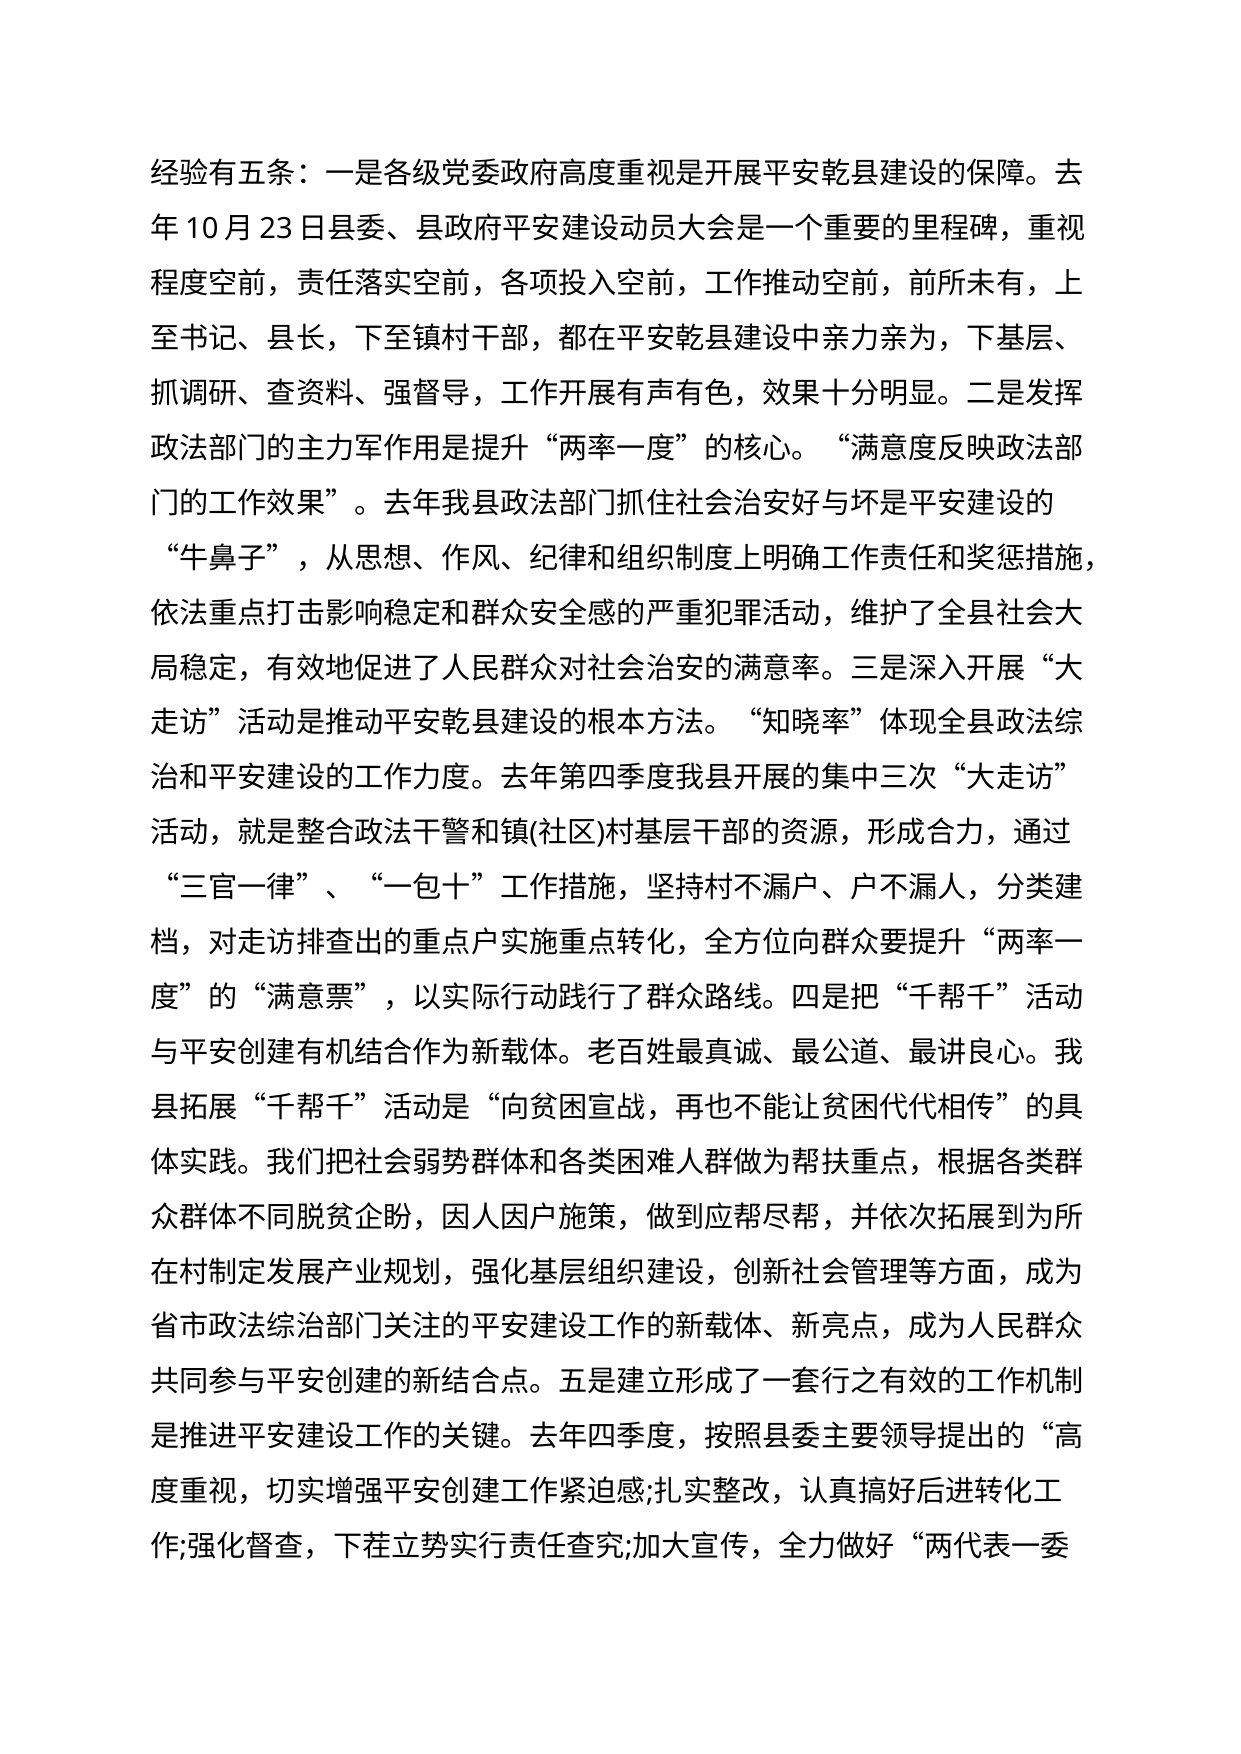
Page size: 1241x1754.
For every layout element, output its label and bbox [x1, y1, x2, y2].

text [150, 150, 1090, 1565]
